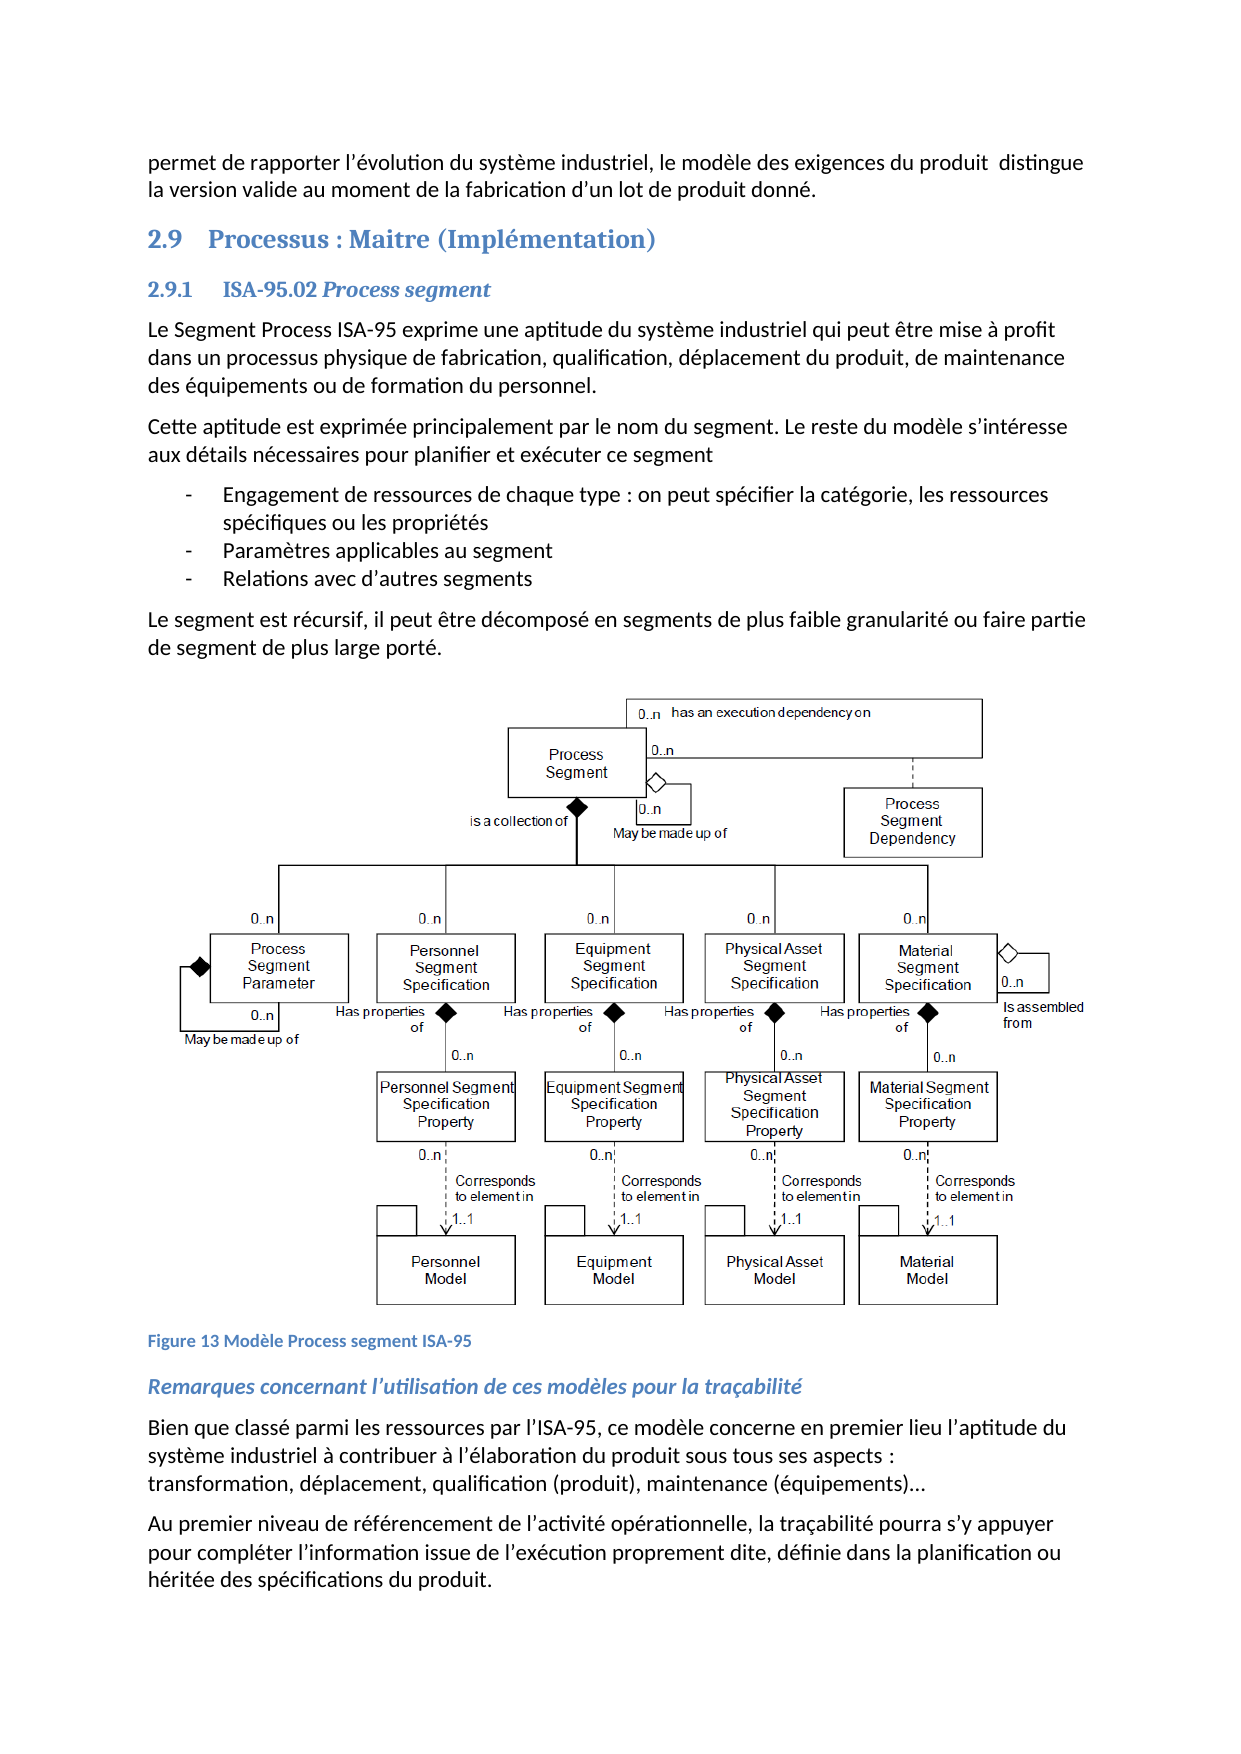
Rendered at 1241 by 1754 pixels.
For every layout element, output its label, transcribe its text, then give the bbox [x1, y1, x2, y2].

text Bien que classé parmi les ressources par l’ISA-95, ce modèle concerne en premier lieu l’aptitude du système industriel à contribuer à l’élaboration du produit sous tous ses aspects : transformation, déplacement, qualification (produit), maintenance (équipements)… [148, 1413, 1093, 1497]
text Figure 13 Modèle Process segment ISA-95 [148, 1329, 1093, 1352]
text Le Segment Process ISA-95 exprime une aptitude du système industriel qui peut être mise à profit dans un processus physique de fabrication, qualification, déplacement du produit, de maintenance des équipements ou de formation du personnel. [148, 315, 1093, 399]
text Remarques concernant l’utilisation de ces modèles pour la traçabilité [148, 1372, 1093, 1401]
text Le segment est récursif, il peut être décomposé en segments de plus faible granularité ou faire partie de segment de plus large porté. [148, 605, 1093, 661]
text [148, 148, 1093, 204]
list Engagement de ressources de chaque type : on peut spécifier la catégorie, les ressources spécifiques ou les propriétés [185, 480, 1093, 536]
list Paramètres applicables au segment [185, 536, 1093, 564]
text Cette aptitude est exprimée principalement par le nom du segment. Le reste du modèle s’intéresse aux détails nécessaires pour planifier et exécuter ce segment [148, 412, 1093, 468]
subtitle ISA-95.02 Process segment [148, 276, 1093, 303]
list Relations avec d’autres segments [185, 564, 1093, 592]
subtitle Processus : Maitre (Implémentation) [148, 224, 1093, 256]
text Au premier niveau de référencement de l’activité opérationnelle, la traçabilité pourra s’y appuyer pour compléter l’information issue de l’exécution proprement dite, définie dans la planification ou héritée des spécifications du produit. [148, 1509, 1093, 1594]
